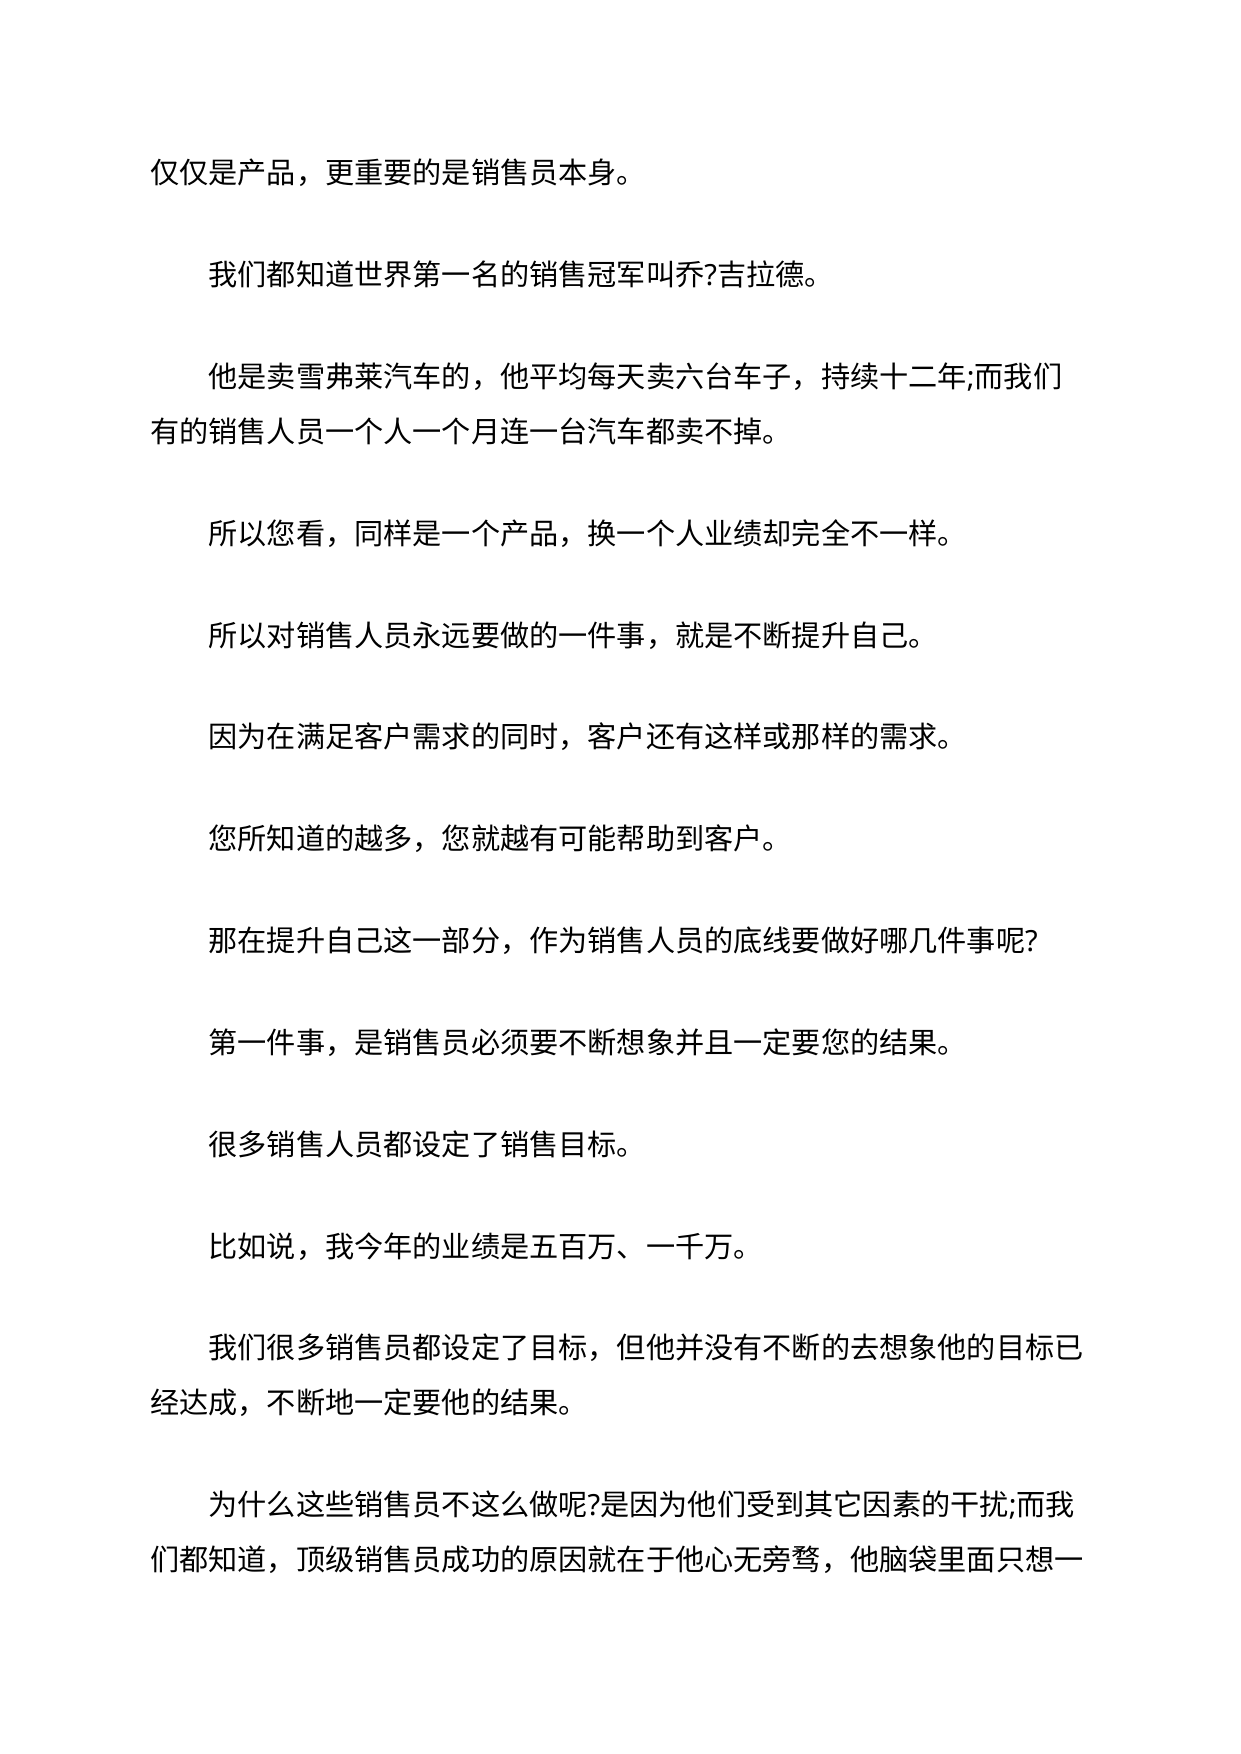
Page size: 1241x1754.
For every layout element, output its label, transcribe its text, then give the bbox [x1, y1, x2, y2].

text 比如说，我今年的业绩是五百万、一千万。 [150, 1223, 1090, 1265]
text 所以您看，同样是一个产品，换一个人业绩却完全不一样。 [150, 511, 1090, 553]
text 他是卖雪弗莱汽车的，他平均每天卖六台车子，持续十二年;而我们有的销售人员一个人一个月连一台汽车都卖不掉。 [150, 354, 1090, 451]
text 那在提升自己这一部分，作为销售人员的底线要做好哪几件事呢? [150, 918, 1090, 960]
text 所以对销售人员永远要做的一件事，就是不断提升自己。 [150, 612, 1090, 654]
text 因为在满足客户需求的同时，客户还有这样或那样的需求。 [150, 714, 1090, 756]
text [150, 1482, 1090, 1579]
text 我们很多销售员都设定了目标，但他并没有不断的去想象他的目标已经达成，不断地一定要他的结果。 [150, 1325, 1090, 1422]
text 我们都知道世界第一名的销售冠军叫乔?吉拉德。 [150, 252, 1090, 294]
text 很多销售人员都设定了销售目标。 [150, 1121, 1090, 1164]
text 您所知道的越多，您就越有可能帮助到客户。 [150, 816, 1090, 858]
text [150, 150, 1090, 192]
text 第一件事，是销售员必须要不断想象并且一定要您的结果。 [150, 1019, 1090, 1062]
